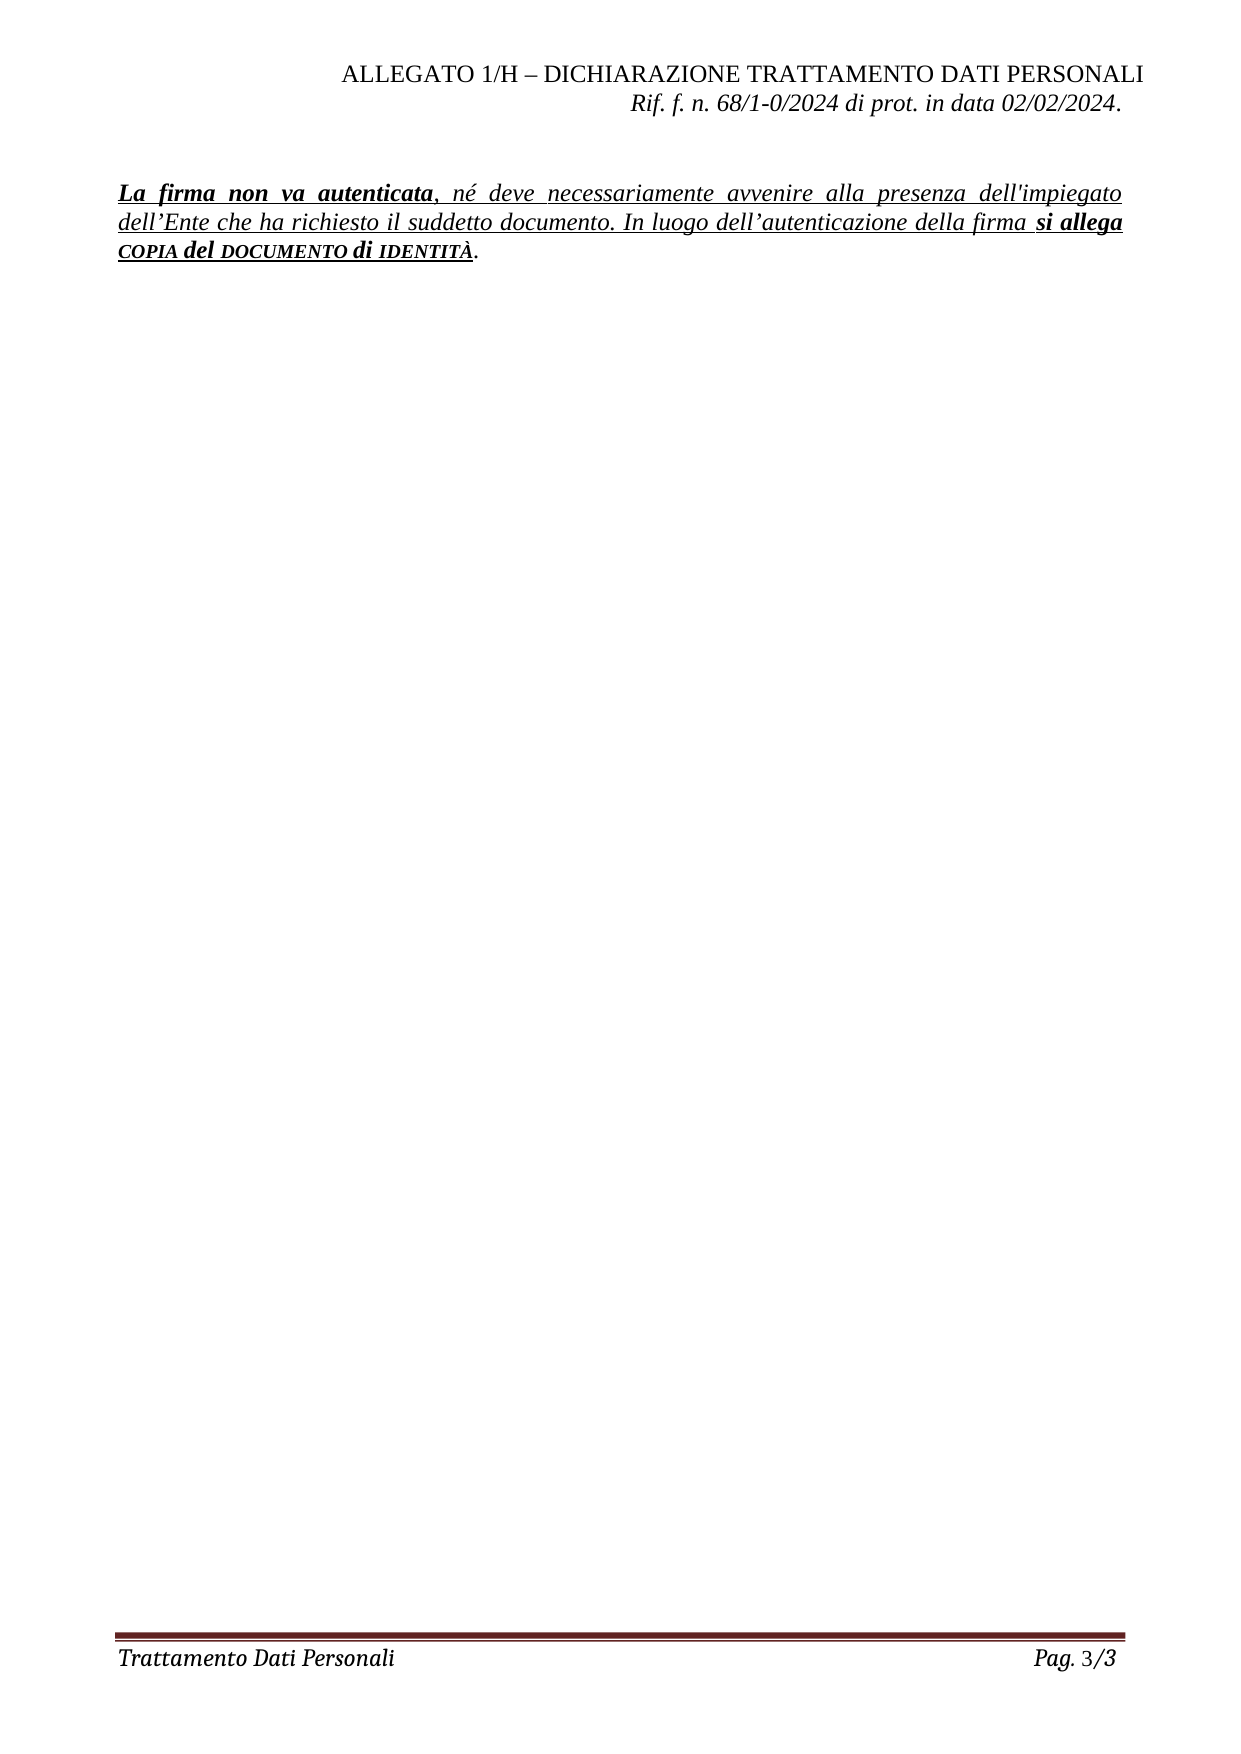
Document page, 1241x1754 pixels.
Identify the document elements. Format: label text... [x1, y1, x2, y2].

text La firma non va autenticata, né deve necessariamente avvenire alla presenza dell'impiegato dell’Ente che ha richiesto il suddetto documento. In luogo dell’autenticazione della firma si allega COPIA del DOCUMENTO di IDENTITÀ. [118, 178, 1123, 264]
